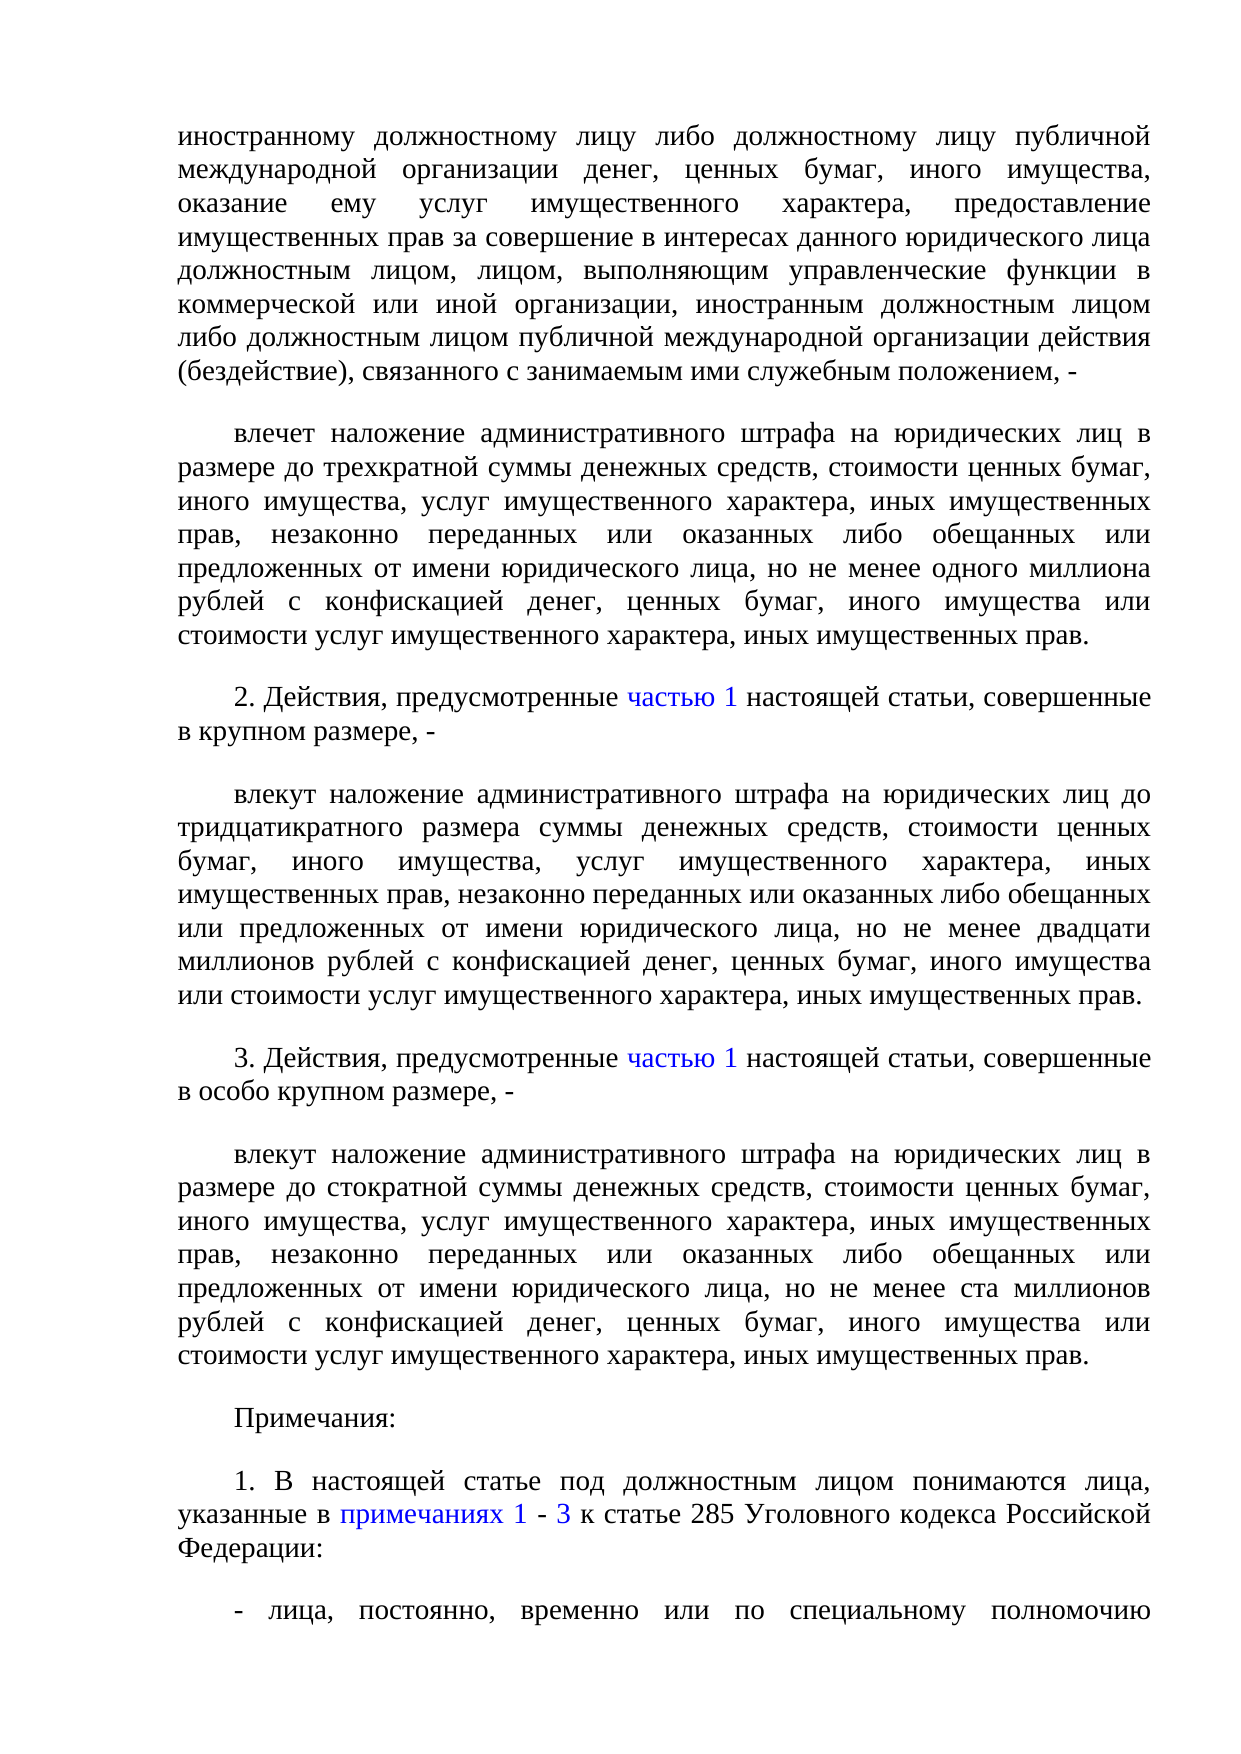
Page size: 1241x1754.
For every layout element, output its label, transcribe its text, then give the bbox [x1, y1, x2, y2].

text 1. В настоящей статье под должностным лицом понимаются лица, указанные в примечаниях 1 - 3 к статье 285 Уголовного кодекса Российской Федерации: [177, 1463, 1152, 1563]
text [177, 118, 1152, 386]
text влекут наложение административного штрафа на юридических лиц до тридцатикратного размера суммы денежных средств, стоимости ценных бумаг, иного имущества, услуг имущественного характера, иных имущественных прав, незаконно переданных или оказанных либо обещанных или предложенных от имени юридического лица, но не менее двадцати миллионов рублей с конфискацией денег, ценных бумаг, иного имущества или стоимости услуг имущественного характера, иных имущественных прав. [177, 776, 1152, 1011]
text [177, 1592, 1152, 1626]
text Примечания: [177, 1400, 1152, 1433]
text 2. Действия, предусмотренные частью 1 настоящей статьи, совершенные в крупном размере, - [177, 679, 1152, 747]
text 3. Действия, предусмотренные частью 1 настоящей статьи, совершенные в особо крупном размере, - [177, 1040, 1152, 1107]
text влекут наложение административного штрафа на юридических лиц в размере до стократной суммы денежных средств, стоимости ценных бумаг, иного имущества, услуг имущественного характера, иных имущественных прав, незаконно переданных или оказанных либо обещанных или предложенных от имени юридического лица, но не менее ста миллионов рублей с конфискацией денег, ценных бумаг, иного имущества или стоимости услуг имущественного характера, иных имущественных прав. [177, 1136, 1152, 1371]
text влечет наложение административного штрафа на юридических лиц в размере до трехкратной суммы денежных средств, стоимости ценных бумаг, иного имущества, услуг имущественного характера, иных имущественных прав, незаконно переданных или оказанных либо обещанных или предложенных от имени юридического лица, но не менее одного миллиона рублей с конфискацией денег, ценных бумаг, иного имущества или стоимости услуг имущественного характера, иных имущественных прав. [177, 416, 1152, 650]
